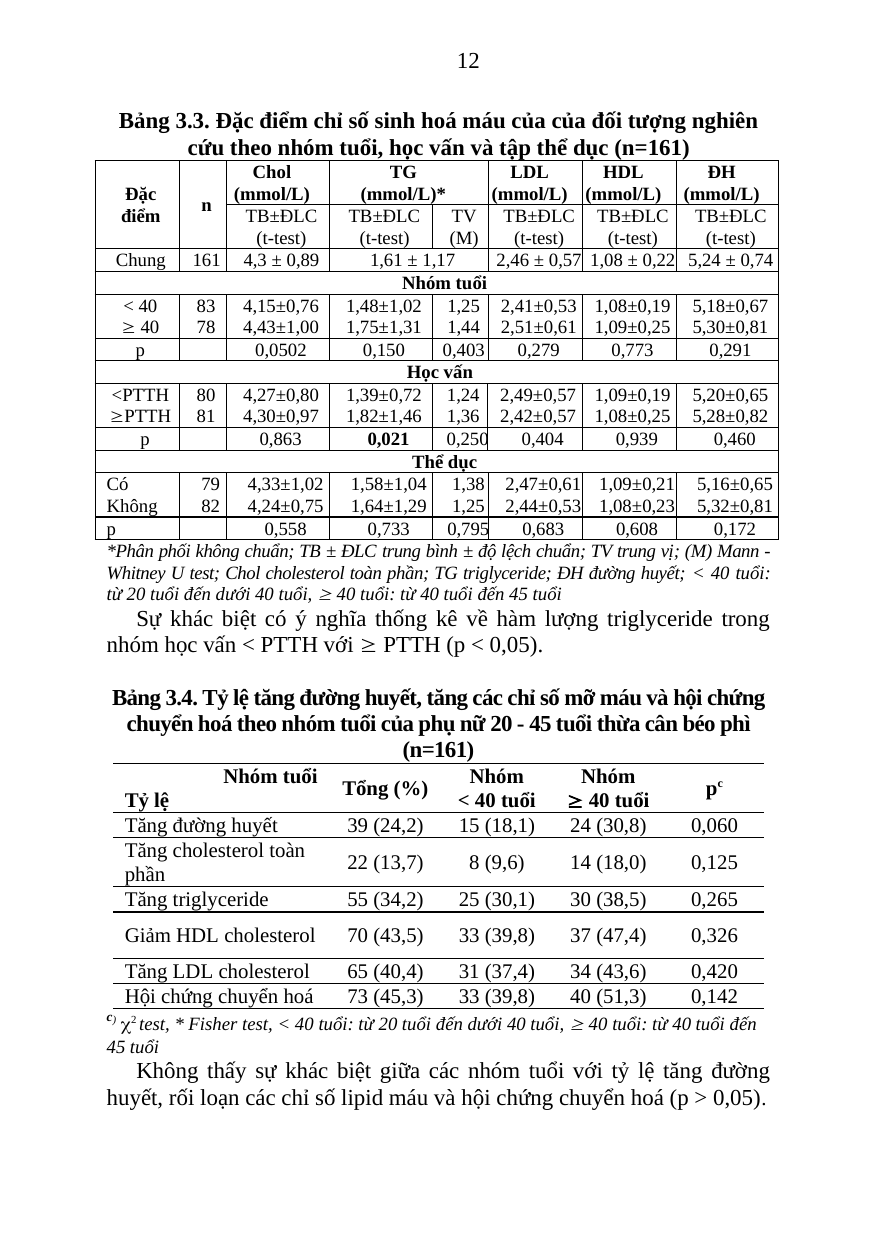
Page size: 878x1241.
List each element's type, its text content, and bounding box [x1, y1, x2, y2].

table_cell TB±ĐLC (t-test) [583, 205, 621, 248]
text Sự khác biệt có ý nghĩa thống kê học vấn PTTHPTTH. [106, 605, 771, 657]
table_cell TB±ĐLC (t-test) [227, 205, 269, 248]
table_header 4,±, 4,±0,5 [227, 473, 329, 516]
table_cell Chung [96, 249, 179, 271]
table_cell TB±ĐLC (t-test) [306, 205, 329, 248]
table_header TG (mmol/L)* [330, 161, 488, 204]
table_cell (43,) [329, 913, 440, 958]
table_header 3 [180, 295, 226, 338]
table_cell 2,46 ± 0, [489, 249, 582, 271]
table_cell (,) [329, 984, 440, 1008]
table_header 1,±0, 1,8±1,4 [330, 384, 432, 427]
table_header 2,4±0,5 2,±0,61 [489, 295, 582, 338]
table_header 4,±0, 4,3±, [227, 295, 329, 338]
table_header Thể dục [96, 451, 778, 472]
table_cell Tăng đường huyết [113, 813, 329, 837]
table_cell 1 (1,) [552, 838, 663, 886]
table_cell 0, [330, 339, 432, 360]
text Bảng 3.4. Tỷ lệ tăng đường huyết, tăng các chỉ số mỡ máu và hội chứng chuyển hoá theo nhóm tuổi của phụ nữ 20 - 45 tuổi thừa cân béo phì (n=1) [106, 684, 771, 763]
table_cell 0,1 [663, 838, 764, 886]
table_cell 2 (1,) [329, 838, 440, 886]
table_cell [180, 339, 226, 360]
table_header 1,3 1, [433, 473, 488, 516]
table_header Có Không [96, 473, 179, 516]
table_header HDL (mmol/L) [583, 161, 676, 204]
table_cell 1 (1,) [440, 813, 552, 837]
table_cell 0, [433, 518, 488, 539]
text *Phân phối không chuẩn; TB ± ĐLC trung bình ± độ lệch chuẩn; TV trung vị; (M) Mann - Whitney U test; Chol cholesterol toàn phần; TG triglyceride; ĐH đường huyết; < 40 tuổi: từ 20 tuổi đến dưới 40 tuổi, 40 tuổi: từ 40 tuổi đến 45 tuổi [106, 540, 771, 605]
table_header ĐH (mmol/L) [677, 161, 778, 204]
table_header <PTTH PTTH [96, 384, 179, 427]
table_header pc [663, 764, 764, 812]
text Không thấy sự khác biệt giữa các nhóm tuổi với tỷ lệ tăng đường huyết, rối loạn các chỉ số lipid máu và hội chứng chuyển hoá (p > 0,05). [106, 1057, 771, 1110]
table_header 4,±0,8 4,±0,9 [227, 384, 329, 427]
table_cell 2 (,) [552, 813, 663, 837]
table_cell (,) [440, 984, 552, 1008]
table_cell p [96, 339, 179, 360]
table_cell TB±ĐLC (t-test) [756, 205, 778, 248]
table_cell 0, [583, 518, 676, 539]
table_header Tổng (%) [329, 764, 440, 812]
table_cell (3,) [440, 887, 552, 911]
table_header 2,4±0, 2,4±0, [489, 473, 582, 516]
table_cell p [96, 428, 179, 449]
table_cell 0,0 [663, 813, 764, 837]
table_header 1, 1, [433, 295, 488, 338]
table_cell 0,29 [677, 339, 778, 360]
table_cell 0,8 [489, 518, 582, 539]
table_cell 0,6 [227, 428, 329, 449]
table_header 1,09±0,2 1,08±0,23 [583, 473, 676, 516]
table_cell 0,7 [489, 339, 582, 360]
table_cell (3,) [329, 887, 440, 911]
table_cell (2,2) [329, 813, 440, 837]
table_cell 5,2 ± 0,7 [677, 249, 778, 271]
table_cell 0,1 [677, 518, 778, 539]
table_header Đặc điểm [96, 161, 179, 248]
table_header 5,20±0,6 5,2±0, [677, 384, 778, 427]
table_header 5,1±0,6 5,3±0, [677, 473, 778, 516]
text Bảng 3.3. Đặc điểm chỉ số sinh hoá máu của của đối tượng nghiên cứu theo nhóm tuổi, học vấn và tập thể dục (n=1) [106, 107, 771, 160]
table_header Nhóm tuổi Tỷ lệ [113, 764, 329, 812]
table_header 1, 1,3 [433, 384, 487, 427]
table_cell Hội chứng chuyển hoá [113, 984, 329, 1008]
table_cell 0,4 [433, 339, 488, 360]
table_cell [180, 428, 226, 449]
table_cell 0, [663, 984, 764, 1008]
table_header n [180, 161, 226, 248]
table_cell Tăng triglyceride [113, 887, 329, 911]
table_cell Tăng LDL cholesterol [113, 959, 329, 983]
table_header 1,08±0,19 1,09±0,2 [583, 295, 676, 338]
table_cell TB±ĐLC (t-test) [677, 205, 719, 248]
table_cell 1,08 ± 0,22 [583, 249, 676, 271]
table_cell (,) [329, 959, 440, 983]
table_header < 40 40 [96, 295, 179, 338]
table_header 0 [180, 384, 226, 427]
table_cell TB±ĐLC (t-test) [489, 205, 527, 248]
table_header Nhóm < 40 tuổi [440, 764, 552, 812]
table_cell 0,36 [663, 913, 764, 958]
table_header 5,18±0,6 5,±0, [677, 295, 778, 338]
table_header Chol (mmol/L) [227, 161, 329, 204]
table_header 2,±0, 2,4±0,57 [488, 384, 582, 427]
table_cell 4,3 ± , [227, 249, 329, 271]
table_cell TV (M) [433, 205, 488, 248]
table_cell 0,93 [583, 428, 676, 449]
table_cell TB±ĐLC (t-test) [409, 205, 432, 248]
table_header Nhóm 40 tuổi [552, 764, 663, 812]
table_cell 0, [583, 339, 676, 360]
table_cell 0, [433, 428, 487, 449]
table_cell 0, [227, 518, 329, 539]
table_header Học vấn [96, 361, 778, 383]
table_cell 0,4 [663, 959, 764, 983]
table_cell (,) [440, 913, 552, 958]
table_header 1,5±1, 1,±1,2 [330, 473, 432, 516]
table_cell p [96, 518, 179, 539]
text c) 2 test, < 40 tuổi: từ 20 tuổi đến dưới 40 tuổi, 40 tuổi: từ 40 tuổi đến 45 tuổi [106, 1009, 771, 1057]
table_cell 161 [180, 249, 226, 271]
table_header 1,0±0,19 1,08±0,2 [583, 384, 676, 427]
table_cell [180, 518, 226, 539]
table_cell 0,7 [330, 518, 432, 539]
table_cell 0, [488, 428, 582, 449]
table_cell 0,0 [330, 428, 432, 449]
table_cell 0,2 [663, 887, 764, 911]
table_cell (47,) [552, 913, 663, 958]
table_cell 0, [677, 428, 778, 449]
table_cell 3 (4,) [552, 959, 663, 983]
table_cell Tăng cholesterol toàn phần [113, 838, 329, 886]
table_header 1,8±1,0 1,7±1,3 [330, 295, 432, 338]
table_cell 3 (38,5) [552, 887, 663, 911]
table_cell Giảm HDL cholesterol [113, 913, 329, 958]
table_header Nhóm tuổi [96, 272, 778, 293]
table_cell 4 (,) [552, 984, 663, 1008]
table_cell (,) [440, 838, 552, 886]
table_cell 1,6 ± 1,1 [330, 249, 488, 271]
table_header LDL (mmol/L) [489, 161, 582, 204]
table_header [180, 473, 226, 516]
table_cell 3 (3,) [440, 959, 552, 983]
table_cell TB±ĐLC (t-test) [330, 205, 372, 248]
table_cell 0, [227, 339, 329, 360]
